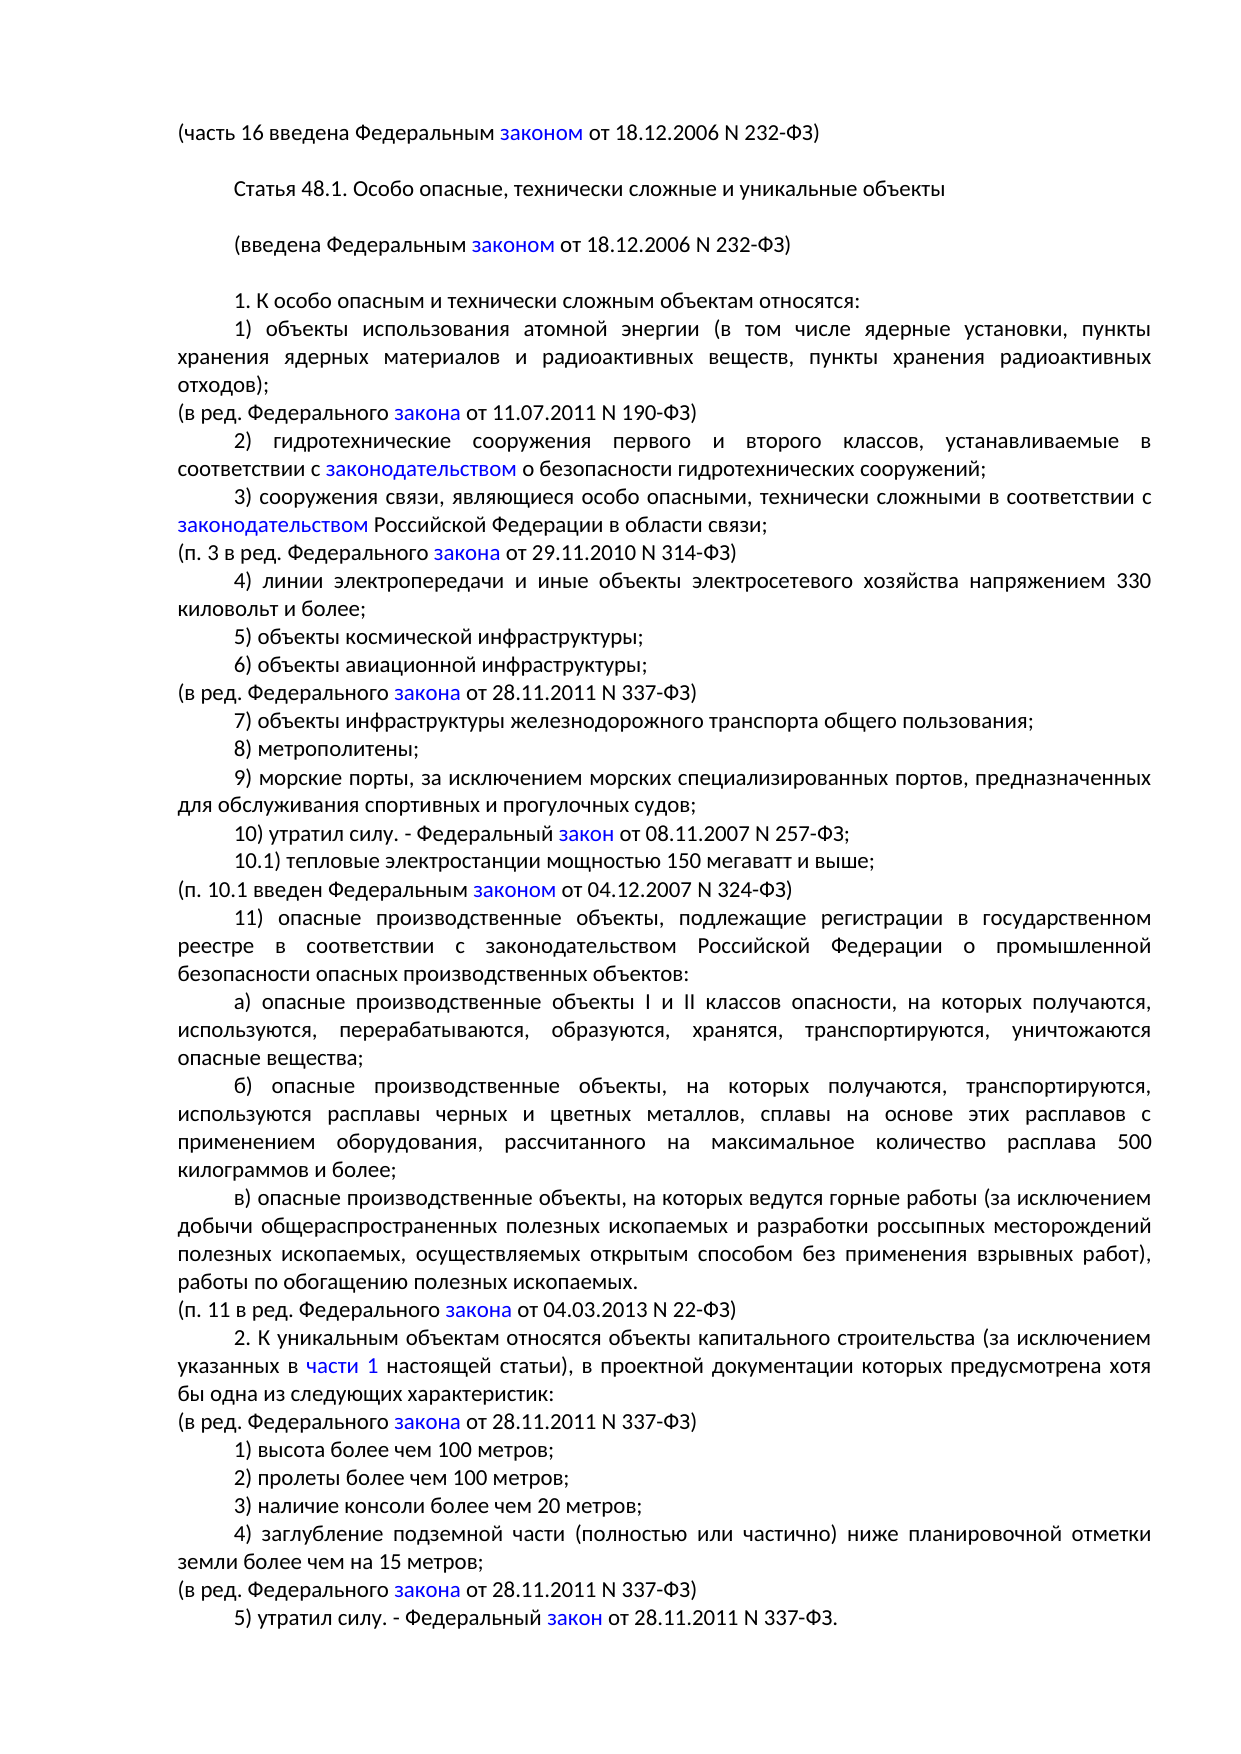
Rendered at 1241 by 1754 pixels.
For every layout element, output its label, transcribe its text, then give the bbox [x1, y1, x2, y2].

text (п. 10.1 введен Федеральным законом от 04.12.2007 N 324-ФЗ) [177, 875, 1152, 903]
text 10.1) тепловые электростанции мощностью 150 мегаватт и выше; [177, 847, 1152, 875]
text а) опасные производственные объекты I и II классов опасности, на которых получаются, используются, перерабатываются, образуются, хранятся, транспортируются, уничтожаются опасные вещества; [177, 987, 1152, 1071]
text (введена Федеральным законом от 18.12.2006 N 232-ФЗ) [177, 230, 1152, 258]
text 4) линии электропередачи и иные объекты электросетевого хозяйства напряжением 330 киловольт и более; [177, 566, 1152, 622]
text (часть 16 введена Федеральным законом от 18.12.2006 N 232-ФЗ) [177, 118, 1152, 146]
text (в ред. Федерального закона от 28.11.2011 N 337-ФЗ) [177, 1575, 1152, 1603]
text (в ред. Федерального закона от 28.11.2011 N 337-ФЗ) [177, 1407, 1152, 1435]
text (в ред. Федерального закона от 11.07.2011 N 190-ФЗ) [177, 398, 1152, 426]
text в) опасные производственные объекты, на которых ведутся горные работы (за исключением добычи общераспространенных полезных ископаемых и разработки россыпных месторождений полезных ископаемых, осуществляемых открытым способом без применения взрывных работ), работы по обогащению полезных ископаемых. [177, 1183, 1152, 1295]
text б) опасные производственные объекты, на которых получаются, транспортируются, используются расплавы черных и цветных металлов, сплавы на основе этих расплавов с применением оборудования, рассчитанного на максимальное количество расплава 500 килограммов и более; [177, 1071, 1152, 1183]
text 2) пролеты более чем 100 метров; [177, 1463, 1152, 1491]
text (п. 11 в ред. Федерального закона от 04.03.2013 N 22-ФЗ) [177, 1295, 1152, 1323]
text 1. К особо опасным и технически сложным объектам относятся: [177, 286, 1152, 314]
text 10) утратил силу. - Федеральный закон от 08.11.2007 N 257-ФЗ; [177, 819, 1152, 847]
text 9) морские порты, за исключением морских специализированных портов, предназначенных для обслуживания спортивных и прогулочных судов; [177, 763, 1152, 819]
text 4) заглубление подземной части (полностью или частично) ниже планировочной отметки земли более чем на 15 метров; [177, 1519, 1152, 1575]
text 6) объекты авиационной инфраструктуры; [177, 651, 1152, 678]
text Статья 48.1. Особо опасные, технически сложные и уникальные объекты [177, 174, 1152, 202]
text 8) метрополитены; [177, 734, 1152, 763]
text 1) объекты использования атомной энергии (в том числе ядерные установки, пункты хранения ядерных материалов и радиоактивных веществ, пункты хранения радиоактивных отходов); [177, 314, 1152, 398]
text 2. К уникальным объектам относятся объекты капитального строительства (за исключением указанных в части 1 настоящей статьи), в проектной документации которых предусмотрена хотя бы одна из следующих характеристик: [177, 1323, 1152, 1407]
text 3) наличие консоли более чем 20 метров; [177, 1491, 1152, 1519]
text (п. 3 в ред. Федерального закона от 29.11.2010 N 314-ФЗ) [177, 538, 1152, 566]
text 1) высота более чем 100 метров; [177, 1435, 1152, 1463]
text 7) объекты инфраструктуры железнодорожного транспорта общего пользования; [177, 707, 1152, 734]
text 11) опасные производственные объекты, подлежащие регистрации в государственном реестре в соответствии с законодательством Российской Федерации о промышленной безопасности опасных производственных объектов: [177, 903, 1152, 987]
text 2) гидротехнические сооружения первого и второго классов, устанавливаемые в соответствии с законодательством о безопасности гидротехнических сооружений; [177, 426, 1152, 482]
text 5) объекты космической инфраструктуры; [177, 622, 1152, 651]
text (в ред. Федерального закона от 28.11.2011 N 337-ФЗ) [177, 678, 1152, 707]
text 5) утратил силу. - Федеральный закон от 28.11.2011 N 337-ФЗ. [177, 1603, 1152, 1631]
text 3) сооружения связи, являющиеся особо опасными, технически сложными в соответствии с законодательством Российской Федерации в области связи; [177, 482, 1152, 538]
